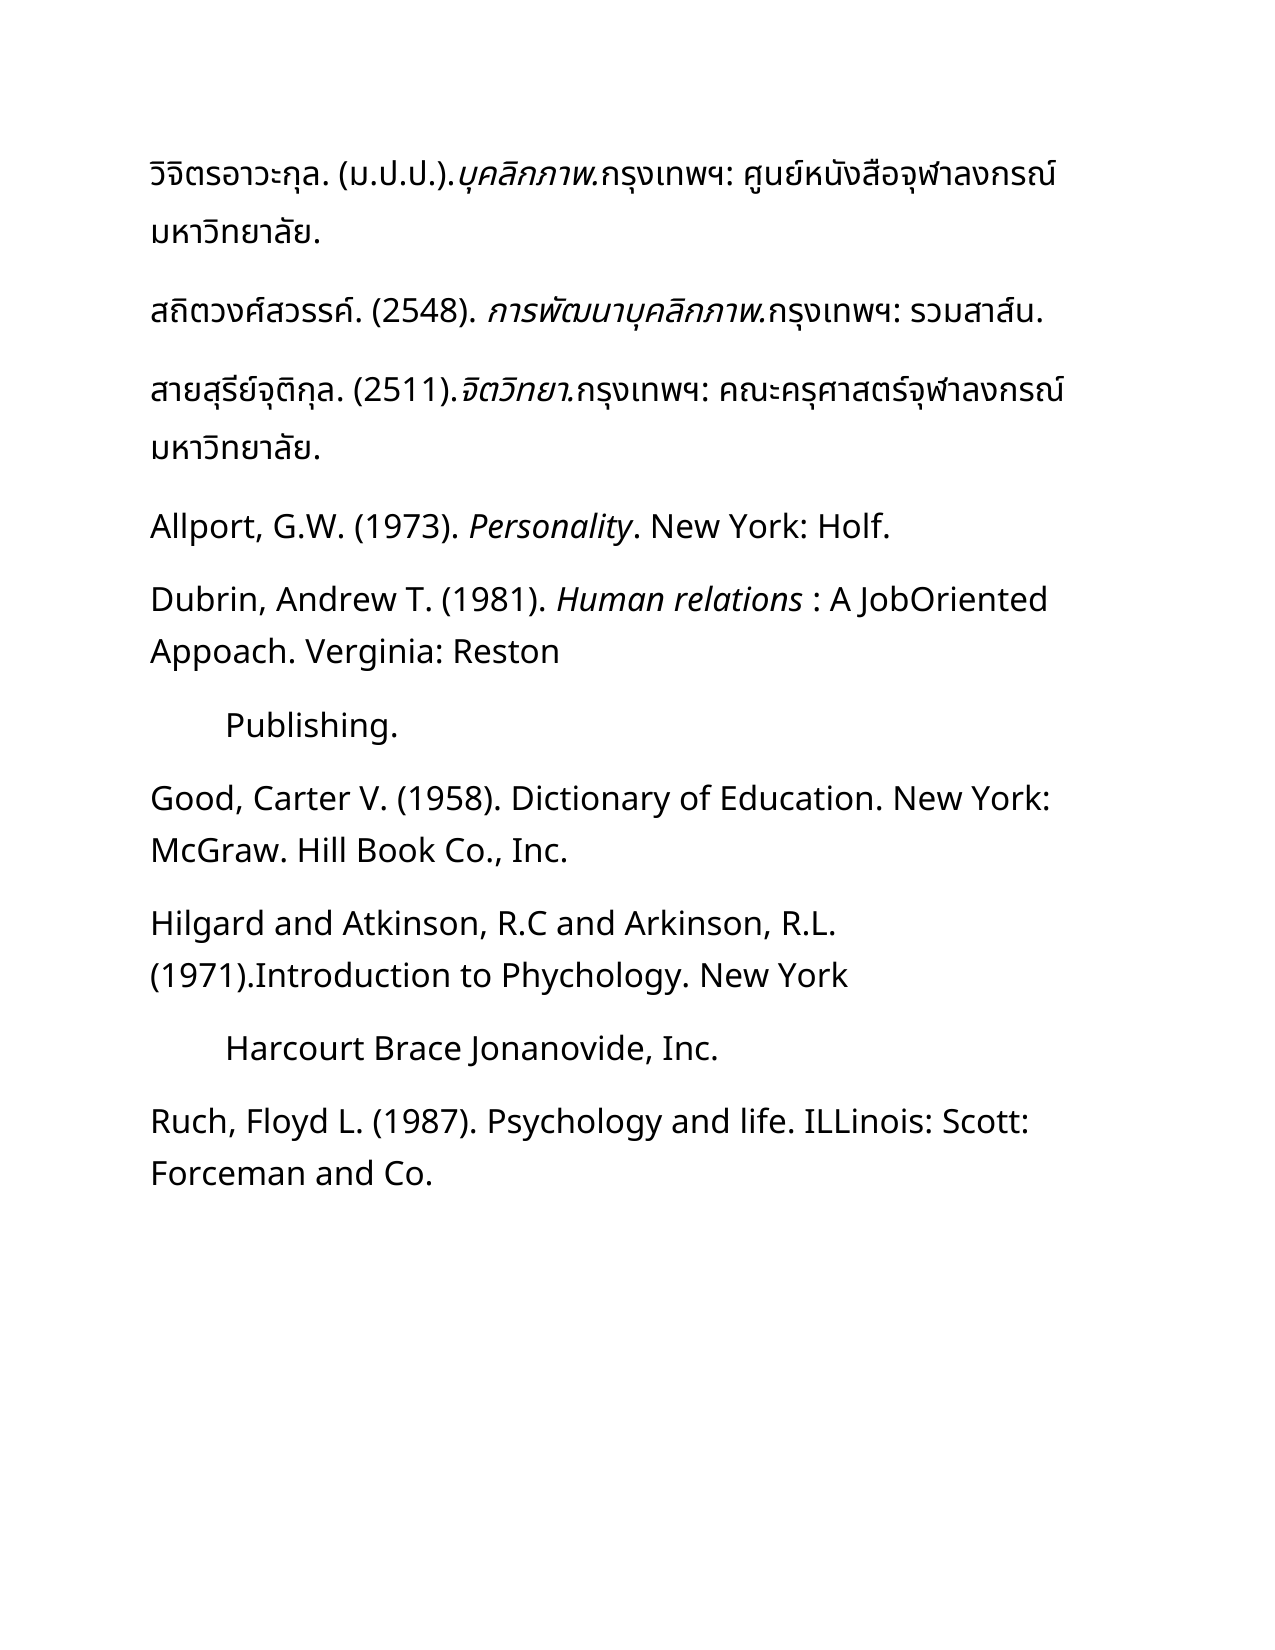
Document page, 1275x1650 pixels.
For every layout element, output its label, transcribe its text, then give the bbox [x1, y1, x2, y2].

text สายสุรีย์จุติกุล. (2511).จิตวิทยา.กรุงเทพฯ: คณะครุศาสตร์จุฬาลงกรณ์มหาวิทยาลัย. [150, 366, 1125, 475]
text Good, Carter V. (1958). Dictionary of Education. New York: McGraw. Hill Book Co., Inc. [150, 774, 1125, 872]
text วิจิตรอาวะกุล. (ม.ป.ป.).บุคลิกภาพ.กรุงเทพฯ: ศูนย์หนังสือจุฬาลงกรณ์มหาวิทยาลัย. [150, 150, 1125, 259]
text สถิตวงศ์สวรรค์. (2548). การพัฒนาบุคลิกภาพ.กรุงเทพฯ: รวมสาส์น. [150, 287, 1125, 338]
text Ruch, Floyd L. (1987). Psychology and life. ILLinois: Scott: Forceman and Co. [150, 1098, 1125, 1195]
text Hilgard and Atkinson, R.C and Arkinson, R.L. (1971).Introduction to Phychology. New York [150, 899, 1125, 997]
text Publishing. [150, 701, 1125, 747]
text Dubrin, Andrew T. (1981). Human relations : A JobOriented Appoach. Verginia: Reston [150, 576, 1125, 674]
text Harcourt Brace Jonanovide, Inc. [150, 1025, 1125, 1070]
text Allport, G.W. (1973). Personality. New York: Holf. [150, 503, 1125, 548]
